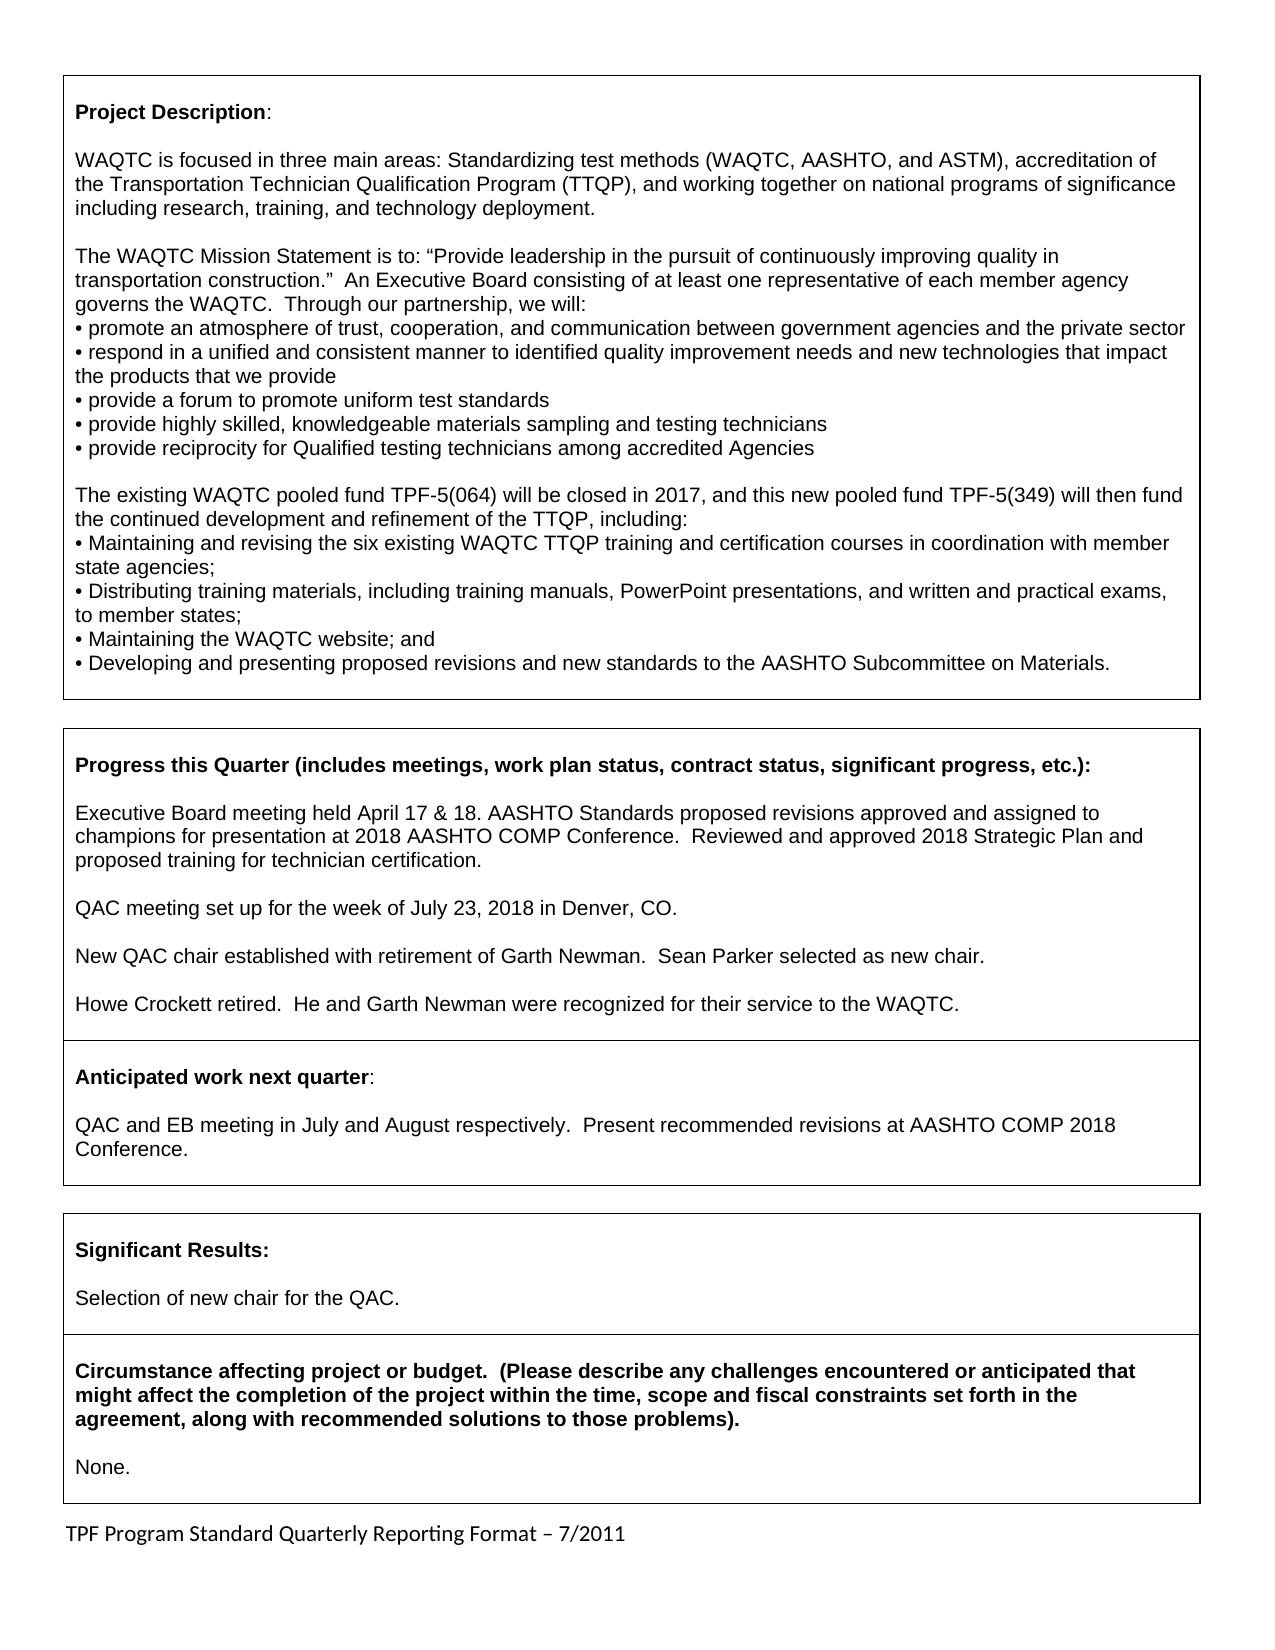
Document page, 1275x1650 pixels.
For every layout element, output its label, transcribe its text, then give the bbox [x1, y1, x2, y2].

table_header Progress this Quarter (includes meetings, work plan status, contract status, significant progress, etc.): Executive Board meeting held April 17 & 18. AASHTO Standards proposed revisions approved and assigned to champions for presentation at 2018 AASHTO COMP Conference. Reviewed and approved 2018 Strategic Plan and proposed training for technician certification. QAC meeting set up for the week of July 23, 2018 in Denver, CO. New QAC chair established with retirement of Garth Newman. Sean Parker selected as new chair. Howe Crockett retired. He and Garth Newman were recognized for their service to the WAQTC. [64, 729, 1199, 1040]
table_header Project Description: WAQTC is focused in three main areas: Standardizing test methods (WAQTC, AASHTO, and ASTM), accreditation of the Transportation Technician Qualification Program (TTQP), and working together on national programs of significance including research, training, and technology deployment. The WAQTC Mission Statement is to: “Provide leadership in the pursuit of continuously improving quality in transportation construction.” An Executive Board consisting of at least one representative of each member agency governs the WAQTC. Through our partnership, we will: • promote an atmosphere of trust, cooperation, and communication between government agencies and the private sector • respond in a unified and consistent manner to identified quality improvement needs and new technologies that impact the products that we provide • provide a forum to promote uniform test standards • provide highly skilled, knowledgeable materials sampling and testing technicians • provide reciprocity for Qualified testing technicians among accredited Agencies The existing WAQTC pooled fund TPF-5(064) will be closed in 2017, and this new pooled fund TPF-5(349) will then fund the continued development and refinement of the TTQP, including: • Maintaining and revising the six existing WAQTC TTQP training and certification courses in coordination with member state agencies; • Distributing training materials, including training manuals, PowerPoint presentations, and written and practical exams, to member states; • Maintaining the WAQTC website; and • Developing and presenting proposed revisions and new standards to the AASHTO Subcommittee on Materials. [64, 76, 1199, 699]
table_cell Circumstance affecting project or budget. (Please describe any challenges encountered or anticipated that might affect the completion of the project within the time, scope and fiscal constraints set forth in the agreement, along with recommended solutions to those problems). None. [64, 1335, 1199, 1503]
table_cell Anticipated work next quarter: QAC and EB meeting in July and August respectively. Present recommended revisions at AASHTO COMP 2018 Conference. [64, 1041, 1199, 1185]
table_header Significant Results: Selection of new chair for the QAC. [64, 1214, 1199, 1334]
